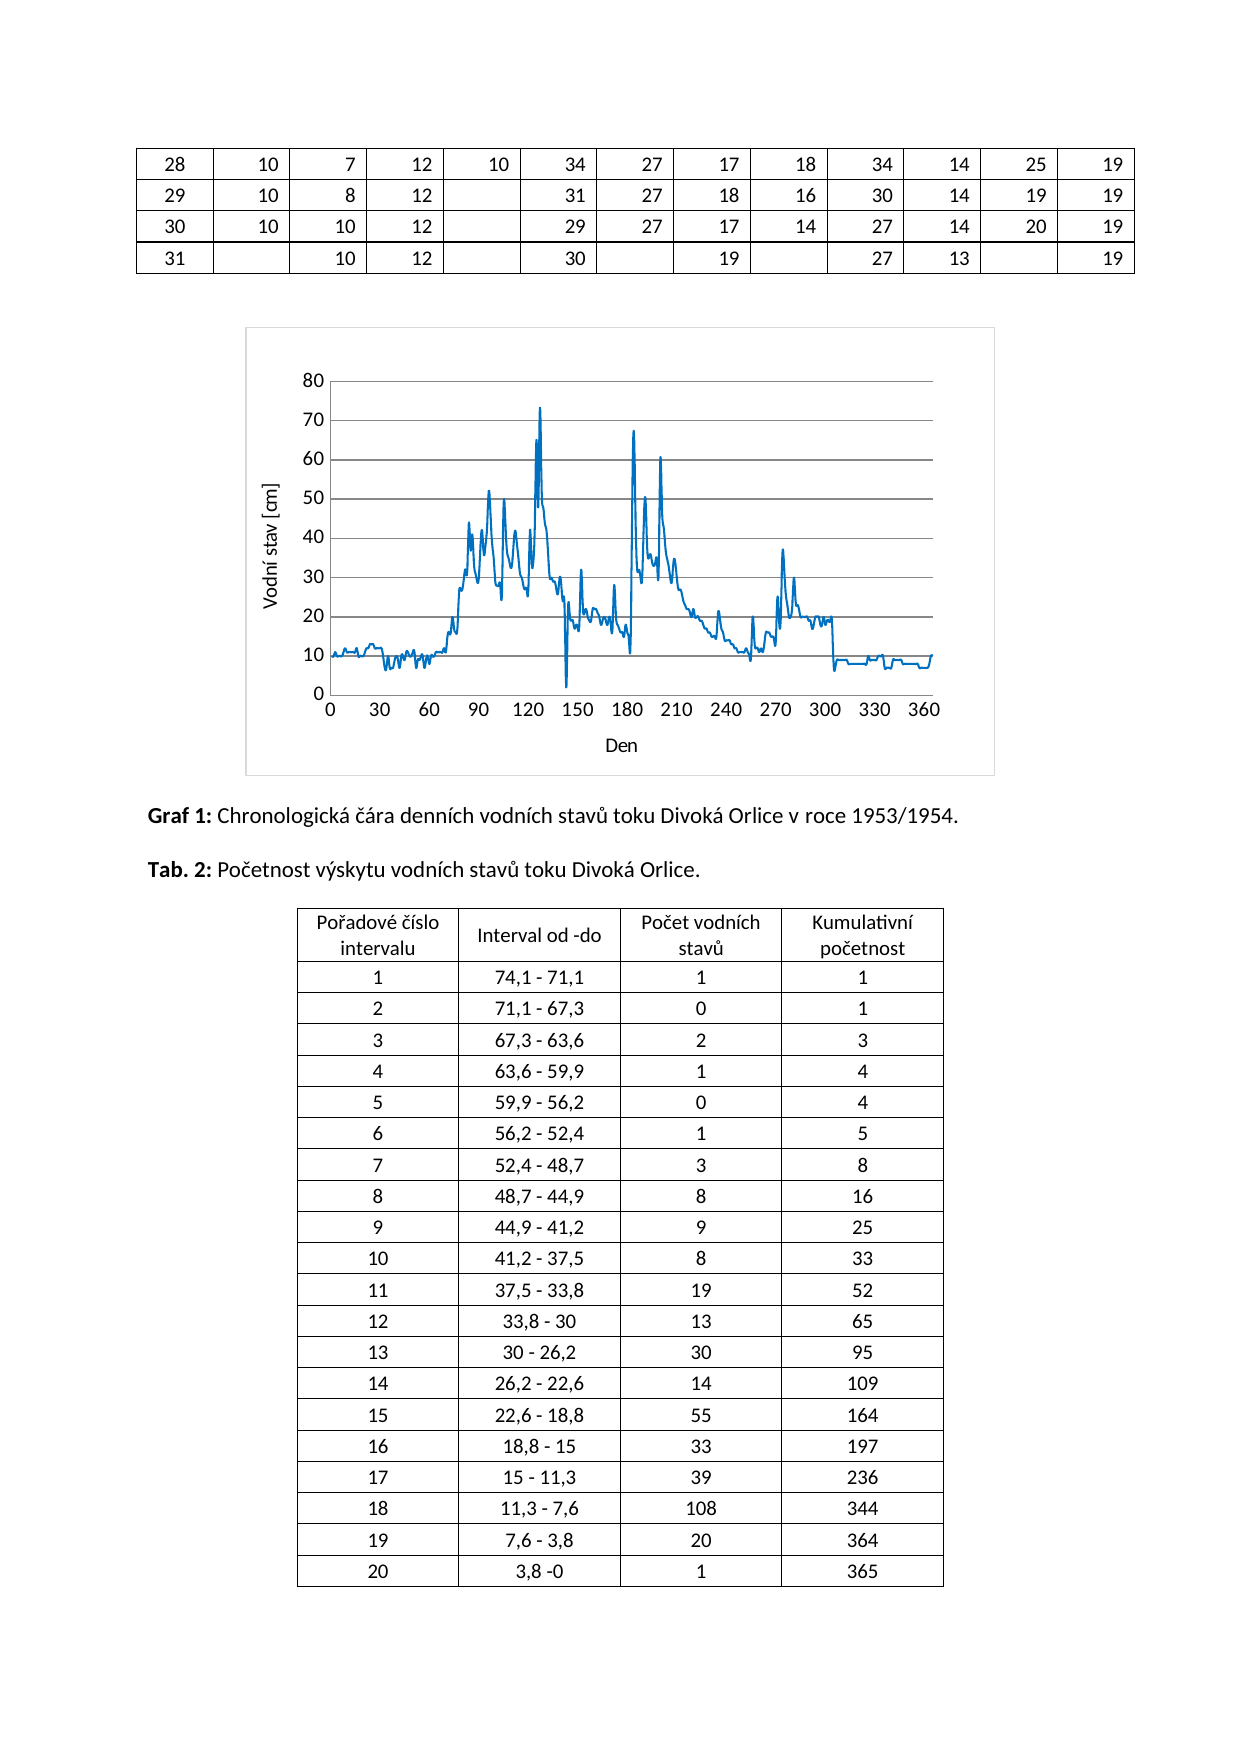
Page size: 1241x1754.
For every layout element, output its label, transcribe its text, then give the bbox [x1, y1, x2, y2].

table_cell 37,5 - 33,8 [459, 1274, 620, 1304]
table_cell 10 [214, 180, 289, 210]
table_cell 33,8 - 30 [459, 1306, 620, 1336]
table_cell 1 [782, 993, 943, 1023]
table_cell 10 [444, 149, 520, 179]
table_cell 7,6 - 3,8 [459, 1524, 620, 1554]
table_cell 20 [298, 1556, 458, 1586]
table_cell 27 [828, 243, 903, 273]
table_cell 30 [621, 1337, 781, 1367]
table_cell 19 [1058, 180, 1134, 210]
table_cell 17 [298, 1462, 458, 1492]
table_cell 8 [621, 1243, 781, 1273]
table_cell 25 [981, 149, 1057, 179]
table_cell 14 [904, 149, 980, 179]
table_cell 30 - 26,2 [459, 1337, 620, 1367]
table_cell 18,8 - 15 [459, 1431, 620, 1461]
table_cell 10 [290, 211, 366, 241]
table_cell 19 [1058, 243, 1134, 273]
table_cell 364 [782, 1524, 943, 1554]
table_cell 8 [621, 1181, 781, 1211]
table_cell 5 [782, 1118, 943, 1148]
table_cell 27 [597, 180, 673, 210]
table_cell 67,3 - 63,6 [459, 1024, 620, 1054]
table_cell 52 [782, 1274, 943, 1304]
table_cell 30 [521, 243, 596, 273]
table_cell 16 [782, 1181, 943, 1211]
table_cell 4 [782, 1056, 943, 1086]
table_cell 95 [782, 1337, 943, 1367]
table_header Počet vodních stavů [621, 909, 781, 961]
table_cell 11 [298, 1274, 458, 1304]
table_cell 27 [828, 211, 903, 241]
table_header Kumulativní početnost [782, 909, 943, 961]
table_cell [597, 243, 673, 273]
table_header Interval od -do [459, 909, 620, 961]
table_cell 3,8 -0 [459, 1556, 620, 1586]
table_cell 31 [521, 180, 596, 210]
table_cell 1 [621, 1556, 781, 1586]
text Tab. 2: Početnost výskytu vodních stavů toku Divoká Orlice. [148, 855, 1093, 883]
table_cell 12 [367, 180, 443, 210]
table_cell 48,7 - 44,9 [459, 1181, 620, 1211]
table_cell 4 [298, 1056, 458, 1086]
table_header Pořadové číslo intervalu [298, 909, 458, 961]
table_cell 108 [621, 1493, 781, 1523]
table_cell 8 [298, 1181, 458, 1211]
table_cell 19 [1058, 211, 1134, 241]
table_cell 15 - 11,3 [459, 1462, 620, 1492]
table_cell 52,4 - 48,7 [459, 1149, 620, 1179]
table_cell 25 [782, 1212, 943, 1242]
table_cell 1 [621, 962, 781, 992]
table_cell 28 [137, 149, 213, 179]
table_cell 14 [751, 211, 827, 241]
table_cell 1 [621, 1118, 781, 1148]
table_cell 1 [298, 962, 458, 992]
table_cell 14 [298, 1368, 458, 1398]
table_cell 10 [214, 211, 289, 241]
table_cell 34 [828, 149, 903, 179]
table_cell 7 [290, 149, 366, 179]
table_cell 19 [981, 180, 1057, 210]
table_cell 27 [597, 211, 673, 241]
table_cell 55 [621, 1399, 781, 1429]
table_cell 344 [782, 1493, 943, 1523]
table_cell 17 [674, 149, 750, 179]
table_cell 74,1 - 71,1 [459, 962, 620, 992]
table_cell 5 [298, 1087, 458, 1117]
table_cell 18 [298, 1493, 458, 1523]
table_cell [751, 243, 827, 273]
table_cell 59,9 - 56,2 [459, 1087, 620, 1117]
table_cell [444, 243, 520, 273]
table_cell 71,1 - 67,3 [459, 993, 620, 1023]
table_cell 29 [137, 180, 213, 210]
table_cell 65 [782, 1306, 943, 1336]
table_cell 33 [621, 1431, 781, 1461]
table_cell 1 [621, 1056, 781, 1086]
table_cell 3 [298, 1024, 458, 1054]
text Graf 1: Chronologická čára denních vodních stavů toku Divoká Orlice v roce 1953/1954. [148, 802, 1093, 830]
table_cell 16 [298, 1431, 458, 1461]
table_cell 9 [621, 1212, 781, 1242]
table_cell 41,2 - 37,5 [459, 1243, 620, 1273]
table_cell 19 [1058, 149, 1134, 179]
table_cell 16 [751, 180, 827, 210]
table_cell 18 [674, 180, 750, 210]
table_cell [444, 180, 520, 210]
table_cell 15 [298, 1399, 458, 1429]
table_cell 39 [621, 1462, 781, 1492]
table_cell 10 [290, 243, 366, 273]
table_cell 19 [298, 1524, 458, 1554]
table_cell 19 [674, 243, 750, 273]
table_cell 33 [782, 1243, 943, 1273]
table_cell 12 [367, 243, 443, 273]
table_cell 13 [621, 1306, 781, 1336]
table_cell 14 [904, 211, 980, 241]
table_cell 56,2 - 52,4 [459, 1118, 620, 1148]
table_cell 6 [298, 1118, 458, 1148]
table_cell 19 [621, 1274, 781, 1304]
table_cell 10 [298, 1243, 458, 1273]
table_cell 4 [782, 1087, 943, 1117]
table_cell 164 [782, 1399, 943, 1429]
table_cell 7 [298, 1149, 458, 1179]
table_cell 3 [782, 1024, 943, 1054]
table_cell 0 [621, 993, 781, 1023]
table_cell 8 [782, 1149, 943, 1179]
table_cell 22,6 - 18,8 [459, 1399, 620, 1429]
table_cell 1 [782, 962, 943, 992]
table_cell [214, 243, 289, 273]
table_cell 20 [621, 1524, 781, 1554]
table_cell 44,9 - 41,2 [459, 1212, 620, 1242]
table_cell 63,6 - 59,9 [459, 1056, 620, 1086]
table_cell 13 [298, 1337, 458, 1367]
table_cell 12 [298, 1306, 458, 1336]
table_cell 27 [597, 149, 673, 179]
table_cell 30 [828, 180, 903, 210]
table_cell 17 [674, 211, 750, 241]
table_cell [981, 243, 1057, 273]
table_cell 29 [521, 211, 596, 241]
table_cell [444, 211, 520, 241]
table_cell 26,2 - 22,6 [459, 1368, 620, 1398]
table_cell 365 [782, 1556, 943, 1586]
table_cell 0 [621, 1087, 781, 1117]
table_cell 34 [521, 149, 596, 179]
table_cell 31 [137, 243, 213, 273]
table_cell 197 [782, 1431, 943, 1461]
table_cell 109 [782, 1368, 943, 1398]
table_cell 20 [981, 211, 1057, 241]
table_cell 236 [782, 1462, 943, 1492]
table_cell 14 [904, 180, 980, 210]
table_cell 12 [367, 211, 443, 241]
table_cell 2 [621, 1024, 781, 1054]
table_cell 30 [137, 211, 213, 241]
table_cell 9 [298, 1212, 458, 1242]
table_cell 18 [751, 149, 827, 179]
table_cell 12 [367, 149, 443, 179]
table_cell 8 [290, 180, 366, 210]
table_cell 11,3 - 7,6 [459, 1493, 620, 1523]
table_cell 10 [214, 149, 289, 179]
table_cell 14 [621, 1368, 781, 1398]
table_cell 2 [298, 993, 458, 1023]
table_cell 3 [621, 1149, 781, 1179]
table_cell 13 [904, 243, 980, 273]
